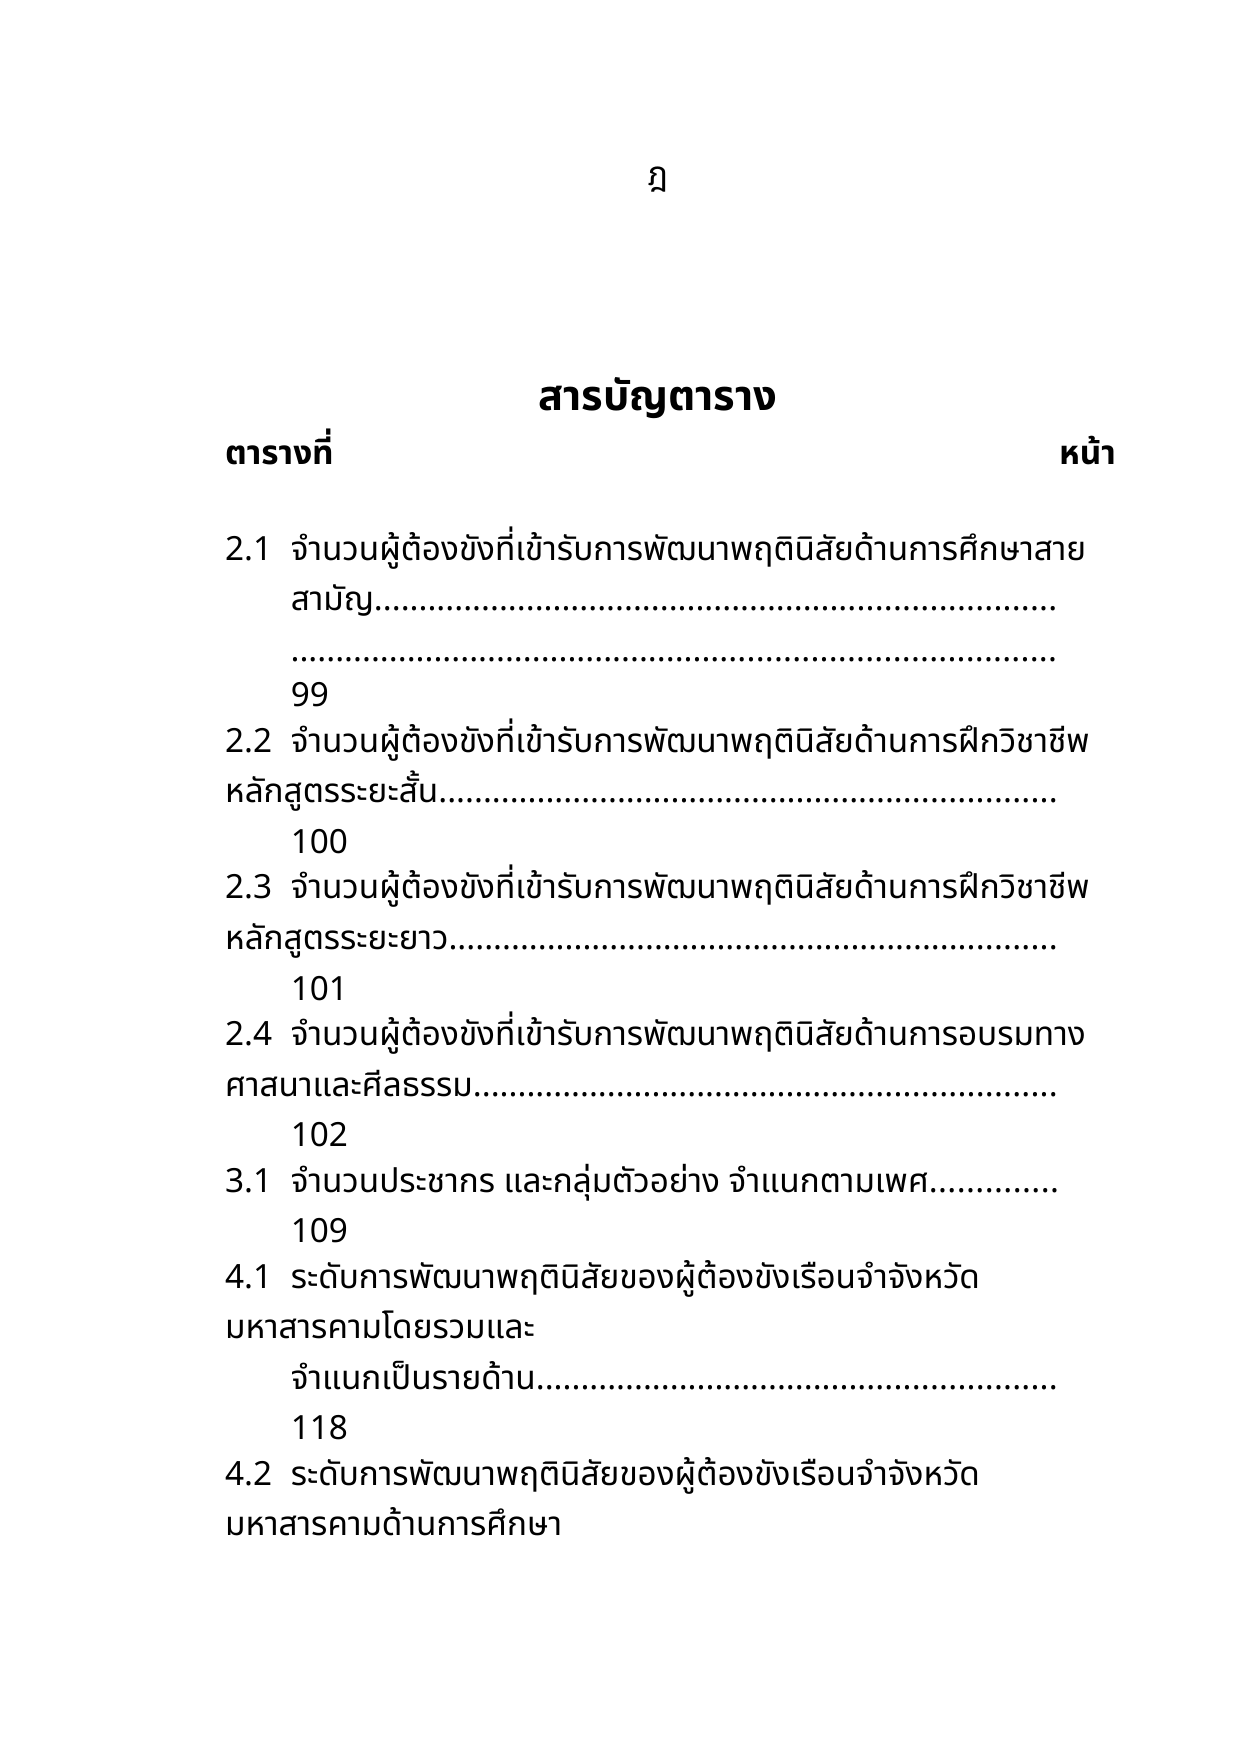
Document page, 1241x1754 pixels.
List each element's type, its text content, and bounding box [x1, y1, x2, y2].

text 4.1 ระดับการพัฒนาพฤตินิสัยของผู้ต้องขังเรือนจำจังหวัดมหาสารคามโดยรวมและ [225, 1253, 1090, 1354]
text สารบัญตาราง [225, 366, 1090, 429]
text ตารางที่ หน้า [225, 429, 1090, 479]
text 2.4 จำนวนผู้ต้องขังที่เข้ารับการพัฒนาพฤตินิสัยด้านการอบรมทางศาสนาและศีลธรรม 102 [225, 1010, 1090, 1157]
text 2.1 จำนวนผู้ต้องขังที่เข้ารับการพัฒนาพฤตินิสัยด้านการศึกษาสายสามัญ 99 [225, 524, 1090, 717]
text 4.2 ระดับการพัฒนาพฤตินิสัยของผู้ต้องขังเรือนจำจังหวัดมหาสารคามด้านการศึกษา [225, 1449, 1090, 1551]
text 2.3 จำนวนผู้ต้องขังที่เข้ารับการพัฒนาพฤตินิสัยด้านการฝึกวิชาชีพ หลักสูตรระยะยาว 101 [225, 863, 1090, 1010]
text 2.2 จำนวนผู้ต้องขังที่เข้ารับการพัฒนาพฤตินิสัยด้านการฝึกวิชาชีพ หลักสูตรระยะสั้น 100 [225, 717, 1090, 863]
text 3.1 จำนวนประชากร และกลุ่มตัวอย่าง จำแนกตามเพศ 109 [225, 1157, 1090, 1253]
text จำแนกเป็นรายด้าน 118 [225, 1354, 1090, 1449]
